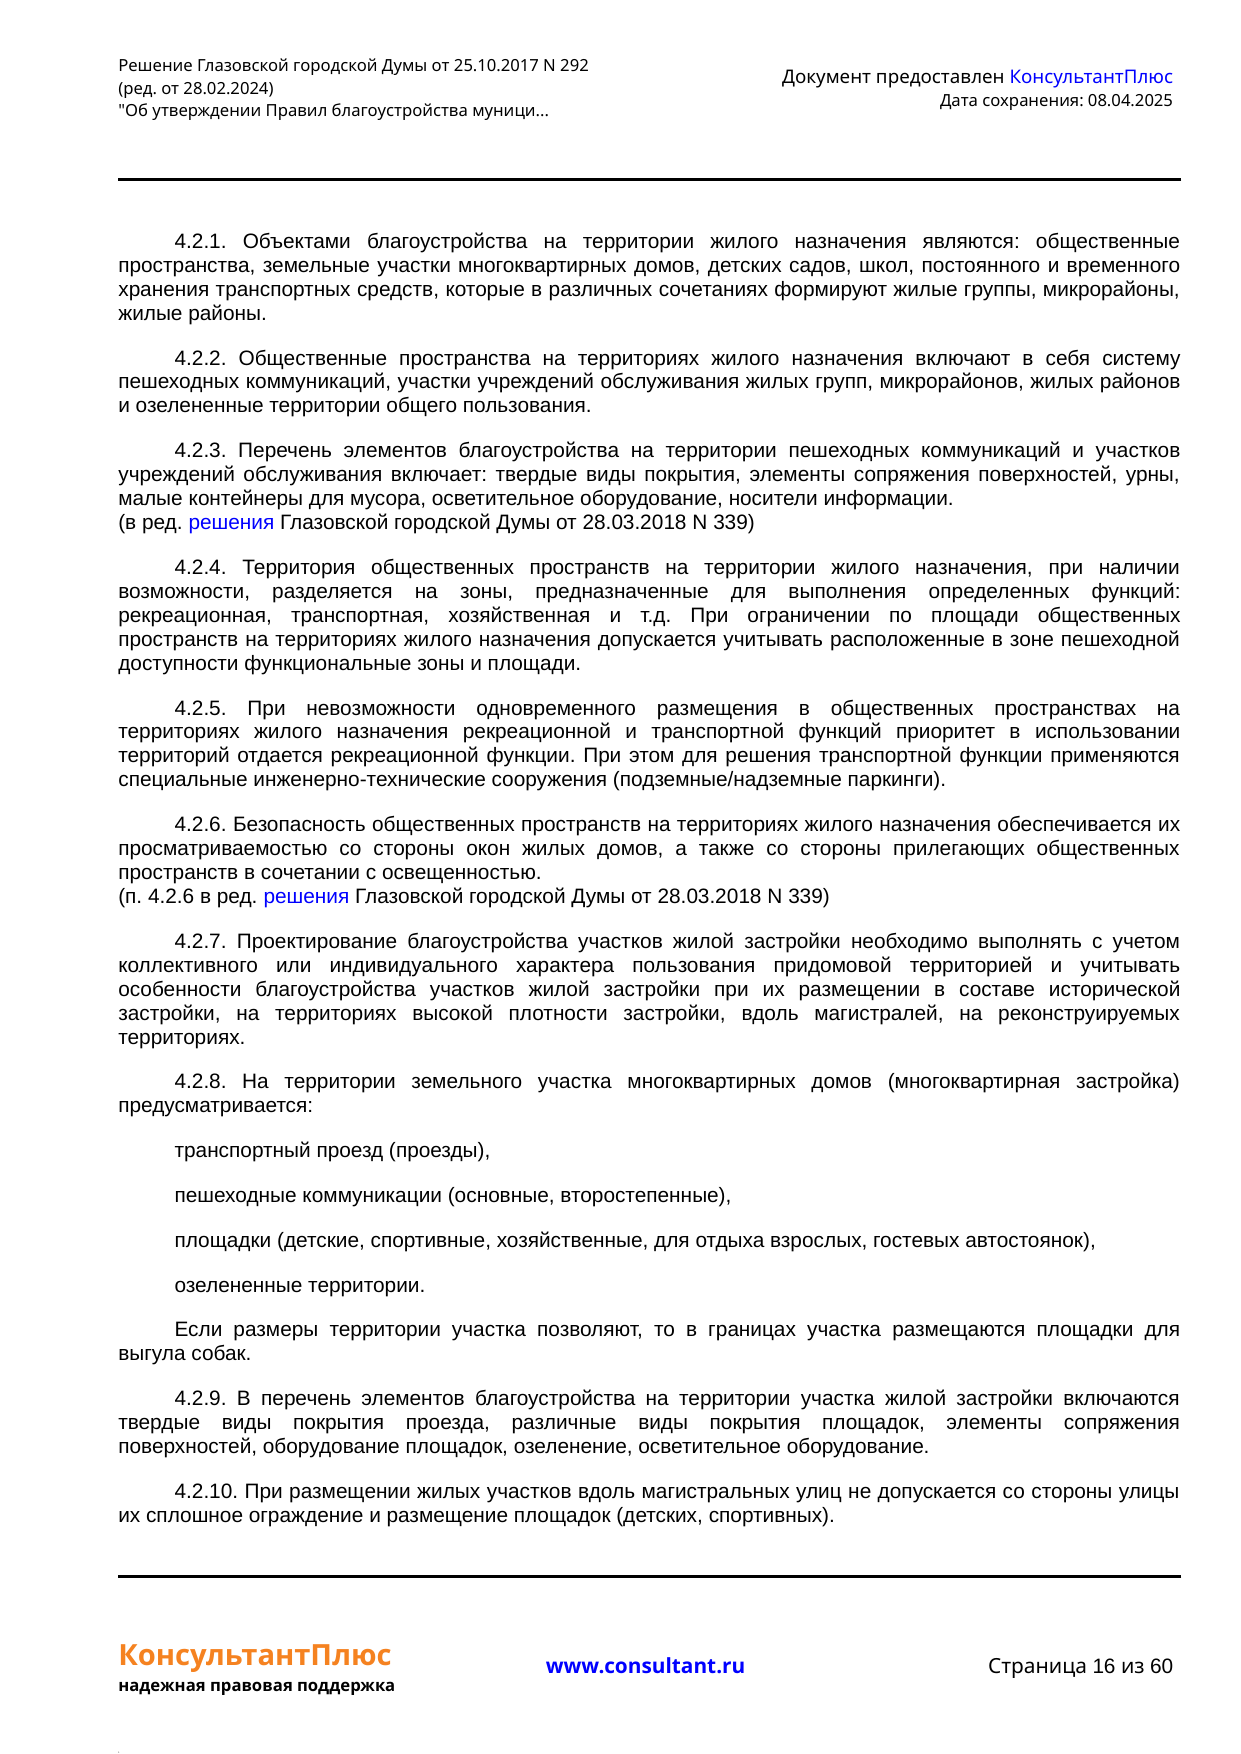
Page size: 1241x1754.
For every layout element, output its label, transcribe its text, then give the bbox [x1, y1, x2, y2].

text 4.2.2. Общественные пространства на территориях жилого назначения включают в себя систему пешеходных коммуникаций, участки учреждений обслуживания жилых групп, микрорайонов, жилых районов и озелененные территории общего пользования. [118, 345, 1181, 417]
text (п. 4.2.6 в ред. решения Глазовской городской Думы от 28.03.2018 N 339) [118, 884, 1181, 908]
text 4.2.3. Перечень элементов благоустройства на территории пешеходных коммуникаций и участков учреждений обслуживания включает: твердые виды покрытия, элементы сопряжения поверхностей, урны, малые контейнеры для мусора, осветительное оборудование, носители информации. [118, 438, 1181, 510]
text Если размеры территории участка позволяют, то в границах участка размещаются площадки для выгула собак. [118, 1317, 1181, 1365]
text 4.2.6. Безопасность общественных пространств на территориях жилого назначения обеспечивается их просматриваемостью со стороны окон жилых домов, а также со стороны прилегающих общественных пространств в сочетании с освещенностью. [118, 812, 1181, 884]
text 4.2.4. Территория общественных пространств на территории жилого назначения, при наличии возможности, разделяется на зоны, предназначенные для выполнения определенных функций: рекреационная, транспортная, хозяйственная и т.д. При ограничении по площади общественных пространств на территориях жилого назначения допускается учитывать расположенные в зоне пешеходной доступности функциональные зоны и площади. [118, 555, 1181, 674]
text 4.2.9. В перечень элементов благоустройства на территории участка жилой застройки включаются твердые виды покрытия проезда, различные виды покрытия площадок, элементы сопряжения поверхностей, оборудование площадок, озеленение, осветительное оборудование. [118, 1386, 1181, 1458]
text транспортный проезд (проезды), [118, 1138, 1181, 1162]
text 4.2.8. На территории земельного участка многоквартирных домов (многоквартирная застройка) предусматривается: [118, 1069, 1181, 1117]
text 4.2.1. Объектами благоустройства на территории жилого назначения являются: общественные пространства, земельные участки многоквартирных домов, детских садов, школ, постоянного и временного хранения транспортных средств, которые в различных сочетаниях формируют жилые группы, микрорайоны, жилые районы. [118, 229, 1181, 324]
text 4.2.10. При размещении жилых участков вдоль магистральных улиц не допускается со стороны улицы их сплошное ограждение и размещение площадок (детских, спортивных). [118, 1479, 1181, 1527]
text пешеходные коммуникации (основные, второстепенные), [118, 1183, 1181, 1207]
text 4.2.5. При невозможности одновременного размещения в общественных пространствах на территориях жилого назначения рекреационной и транспортной функций приоритет в использовании территорий отдается рекреационной функции. При этом для решения транспортной функции применяются специальные инженерно-технические сооружения (подземные/надземные паркинги). [118, 695, 1181, 791]
text озелененные территории. [118, 1272, 1181, 1296]
text 4.2.7. Проектирование благоустройства участков жилой застройки необходимо выполнять с учетом коллективного или индивидуального характера пользования придомовой территорией и учитывать особенности благоустройства участков жилой застройки при их размещении в составе исторической застройки, на территориях высокой плотности застройки, вдоль магистралей, на реконструируемых территориях. [118, 929, 1181, 1048]
text площадки (детские, спортивные, хозяйственные, для отдыха взрослых, гостевых автостоянок), [118, 1228, 1181, 1252]
text (в ред. решения Глазовской городской Думы от 28.03.2018 N 339) [118, 510, 1181, 534]
